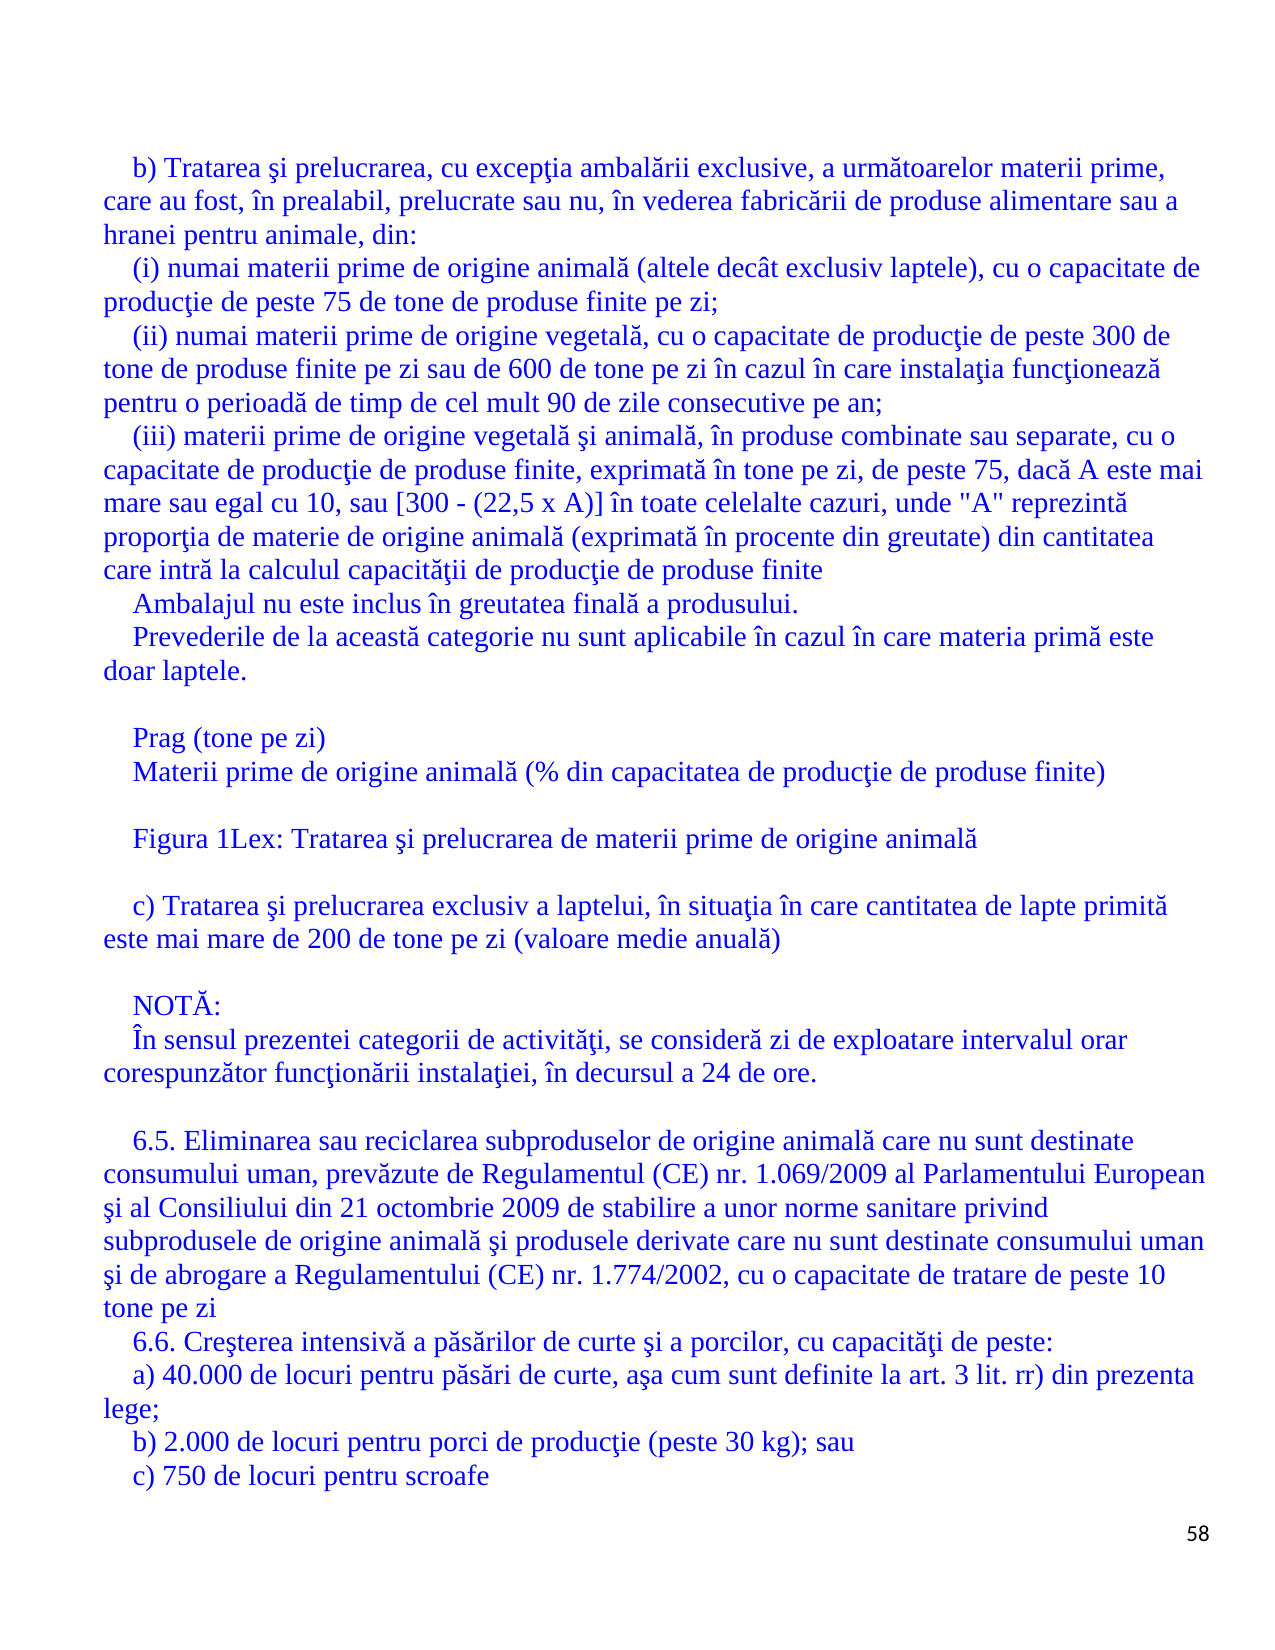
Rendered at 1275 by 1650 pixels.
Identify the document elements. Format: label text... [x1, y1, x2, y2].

text b) 2.000 de locuri pentru porci de producţie (peste 30 kg); sau [103, 1424, 1209, 1458]
text c) 750 de locuri pentru scroafe [103, 1458, 1209, 1492]
text (i) numai materii prime de origine animală (altele decât exclusiv laptele), cu o capacitate de producţie de peste 75 de tone de produse finite pe zi; [103, 251, 1209, 318]
text NOTĂ: [103, 988, 1209, 1022]
text (ii) numai materii prime de origine vegetală, cu o capacitate de producţie de peste 300 de tone de produse finite pe zi sau de 600 de tone pe zi în cazul în care instalaţia funcţionează pentru o perioadă de timp de cel mult 90 de zile consecutive pe an; [103, 318, 1209, 418]
text Ambalajul nu este inclus în greutatea finală a produsului. [103, 586, 1209, 619]
text (iii) materii prime de origine vegetală şi animală, în produse combinate sau separate, cu o capacitate de producţie de produse finite, exprimată în tone pe zi, de peste 75, dacă A este mai mare sau egal cu 10, sau [300 - (22,5 x A)] în toate celelalte cazuri, unde "A" reprezintă proporţia de materie de origine animală (exprimată în procente din greutate) din cantitatea care intră la calculul capacităţii de producţie de produse finite [103, 418, 1209, 586]
text a) 40.000 de locuri pentru păsări de curte, aşa cum sunt definite la art. 3 lit. rr) din prezenta lege; [103, 1357, 1209, 1424]
text b) Tratarea şi prelucrarea, cu excepţia ambalării exclusive, a următoarelor materii prime, care au fost, în prealabil, prelucrate sau nu, în vederea fabricării de produse alimentare sau a hranei pentru animale, din: [103, 150, 1209, 251]
text În sensul prezentei categorii de activităţi, se consideră zi de exploatare intervalul orar corespunzător funcţionării instalaţiei, în decursul a 24 de ore. [103, 1022, 1209, 1089]
text Materii prime de origine animală (% din capacitatea de producţie de produse finite) [103, 754, 1209, 787]
text c) Tratarea şi prelucrarea exclusiv a laptelui, în situaţia în care cantitatea de lapte primită este mai mare de 200 de tone pe zi (valoare medie anuală) [103, 888, 1209, 955]
text 6.5. Eliminarea sau reciclarea subproduselor de origine animală care nu sunt destinate consumului uman, prevăzute de Regulamentul (CE) nr. 1.069/2009 al Parlamentului European şi al Consiliului din 21 octombrie 2009 de stabilire a unor norme sanitare privind subprodusele de origine animală şi produsele derivate care nu sunt destinate consumului uman şi de abrogare a Regulamentului (CE) nr. 1.774/2002, cu o capacitate de tratare de peste 10 tone pe zi [103, 1123, 1209, 1324]
text Prag (tone pe zi) [103, 720, 1209, 754]
text 6.6. Creşterea intensivă a păsărilor de curte şi a porcilor, cu capacităţi de peste: [103, 1324, 1209, 1357]
text Prevederile de la această categorie nu sunt aplicabile în cazul în care materia primă este doar laptele. [103, 619, 1209, 687]
text Figura 1Lex: Tratarea şi prelucrarea de materii prime de origine animală [103, 821, 1209, 854]
